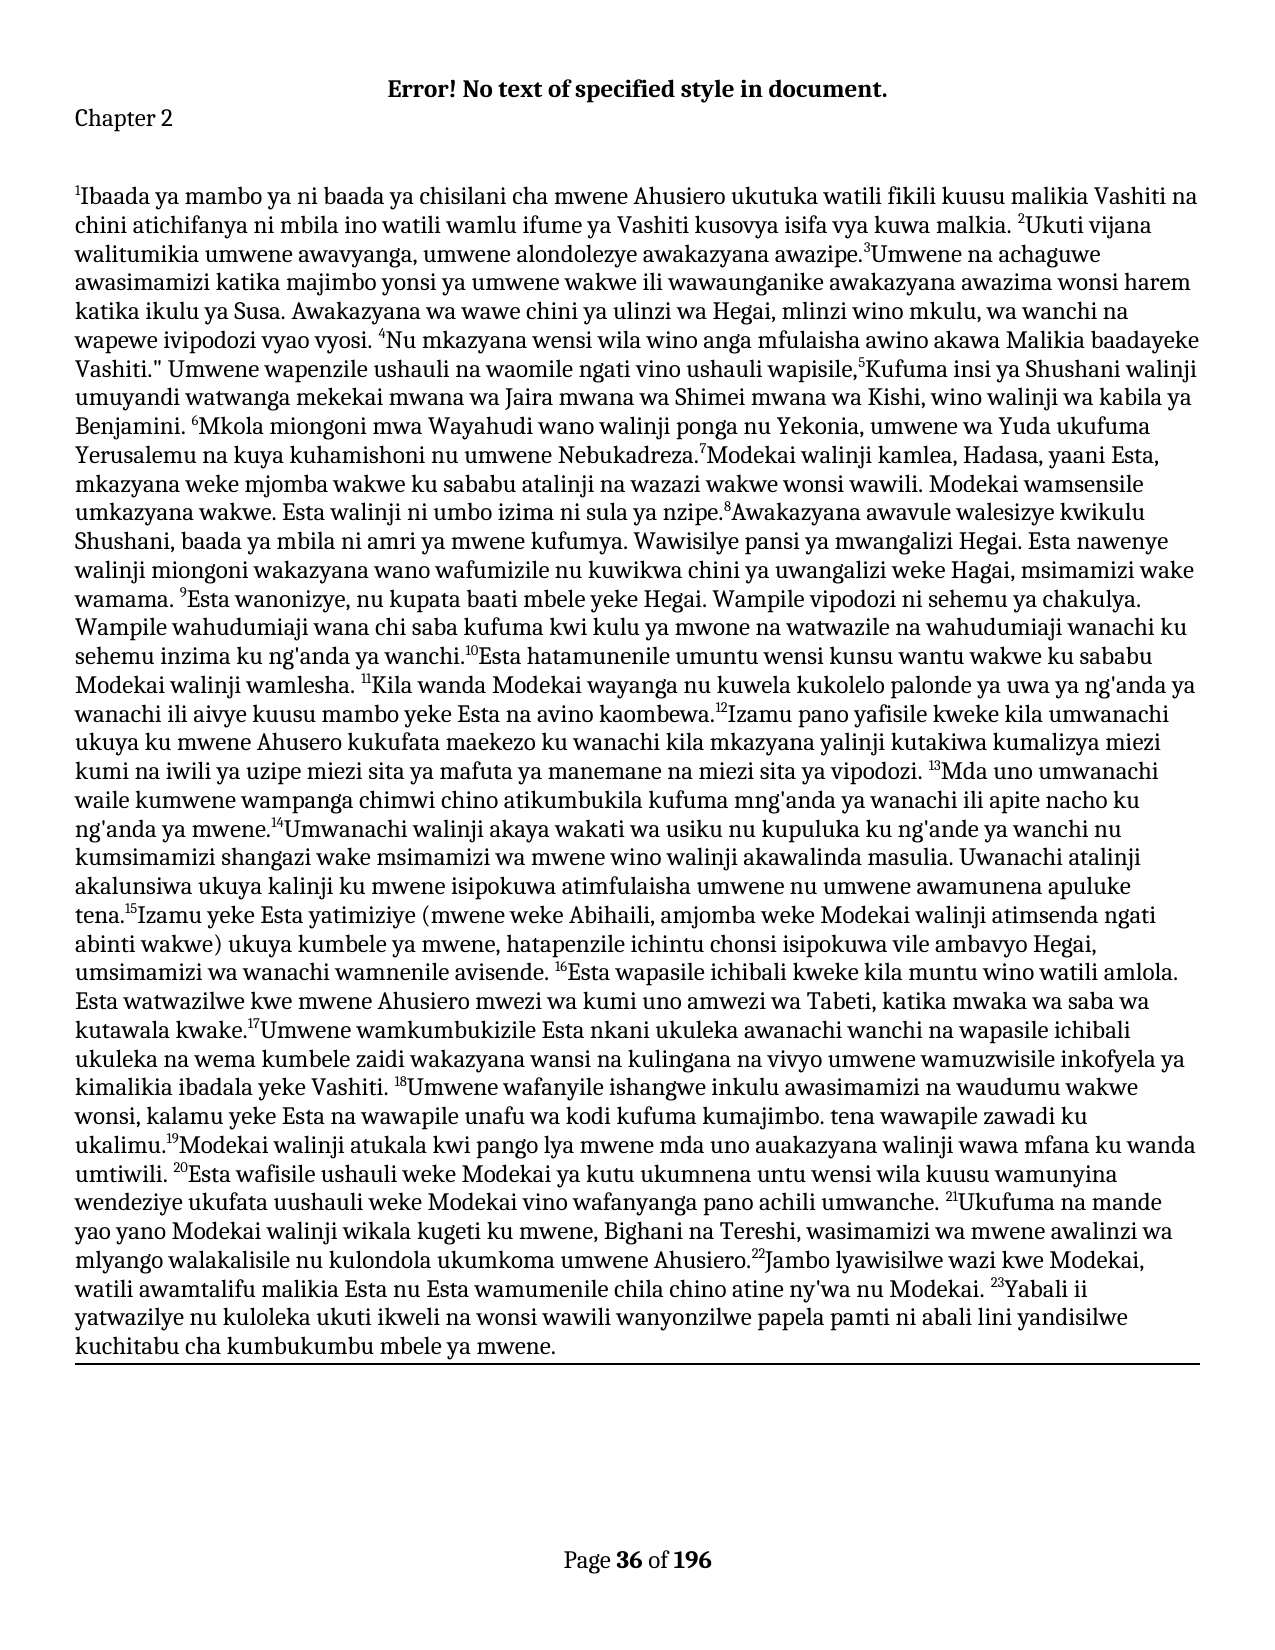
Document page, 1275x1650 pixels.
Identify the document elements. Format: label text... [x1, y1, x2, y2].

text 1Ibaada ya mambo ya ni baada ya chisilani cha mwene Ahusiero ukutuka watili fikili kuusu malikia Vashiti na chini atichifanya ni mbila ino watili wamlu ifume ya Vashiti kusovya isifa vya kuwa malkia. 2Ukuti vijana walitumikia umwene awavyanga, umwene alondolezye awakazyana awazipe.3Umwene na achaguwe awasimamizi katika majimbo yonsi ya umwene wakwe ili wawaunganike awakazyana awazima wonsi harem katika ikulu ya Susa. Awakazyana wa wawe chini ya ulinzi wa Hegai, mlinzi wino mkulu, wa wanchi na wapewe ivipodozi vyao vyosi. 4Nu mkazyana wensi wila wino anga mfulaisha awino akawa Malikia baadayeke Vashiti." Umwene wapenzile ushauli na waomile ngati vino ushauli wapisile,5Kufuma insi ya Shushani walinji umuyandi watwanga mekekai mwana wa Jaira mwana wa Shimei mwana wa Kishi, wino walinji wa kabila ya Benjamini. 6Mkola miongoni mwa Wayahudi wano walinji ponga nu Yekonia, umwene wa Yuda ukufuma Yerusalemu na kuya kuhamishoni nu umwene Nebukadreza.7Modekai walinji kamlea, Hadasa, yaani Esta, mkazyana weke mjomba wakwe ku sababu atalinji na wazazi wakwe wonsi wawili. Modekai wamsensile umkazyana wakwe. Esta walinji ni umbo izima ni sula ya nzipe.8Awakazyana awavule walesizye kwikulu Shushani, baada ya mbila ni amri ya mwene kufumya. Wawisilye pansi ya mwangalizi Hegai. Esta nawenye walinji miongoni wakazyana wano wafumizile nu kuwikwa chini ya uwangalizi weke Hagai, msimamizi wake wamama. 9Esta wanonizye, nu kupata baati mbele yeke Hegai. Wampile vipodozi ni sehemu ya chakulya. Wampile wahudumiaji wana chi saba kufuma kwi kulu ya mwone na watwazile na wahudumiaji wanachi ku sehemu inzima ku ng'anda ya wanchi.10Esta hatamunenile umuntu wensi kunsu wantu wakwe ku sababu Modekai walinji wamlesha. 11Kila wanda Modekai wayanga nu kuwela kukolelo palonde ya uwa ya ng'anda ya wanachi ili aivye kuusu mambo yeke Esta na avino kaombewa.12Izamu pano yafisile kweke kila umwanachi ukuya ku mwene Ahusero kukufata maekezo ku wanachi kila mkazyana yalinji kutakiwa kumalizya miezi kumi na iwili ya uzipe miezi sita ya mafuta ya manemane na miezi sita ya vipodozi. 13Mda uno umwanachi waile kumwene wampanga chimwi chino atikumbukila kufuma mng'anda ya wanachi ili apite nacho ku ng'anda ya mwene.14Umwanachi walinji akaya wakati wa usiku nu kupuluka ku ng'ande ya wanchi nu kumsimamizi shangazi wake msimamizi wa mwene wino walinji akawalinda masulia. Uwanachi atalinji akalunsiwa ukuya kalinji ku mwene isipokuwa atimfulaisha umwene nu umwene awamunena apuluke tena.15Izamu yeke Esta yatimiziye (mwene weke Abihaili, amjomba weke Modekai walinji atimsenda ngati abinti wakwe) ukuya kumbele ya mwene, hatapenzile ichintu chonsi isipokuwa vile ambavyo Hegai, umsimamizi wa wanachi wamnenile avisende. 16Esta wapasile ichibali kweke kila muntu wino watili amlola. Esta watwazilwe kwe mwene Ahusiero mwezi wa kumi uno amwezi wa Tabeti, katika mwaka wa saba wa kutawala kwake.17Umwene wamkumbukizile Esta nkani ukuleka awanachi wanchi na wapasile ichibali ukuleka na wema kumbele zaidi wakazyana wansi na kulingana na vivyo umwene wamuzwisile inkofyela ya kimalikia ibadala yeke Vashiti. 18Umwene wafanyile ishangwe inkulu awasimamizi na waudumu wakwe wonsi, kalamu yeke Esta na wawapile unafu wa kodi kufuma kumajimbo. tena wawapile zawadi ku ukalimu.19Modekai walinji atukala kwi pango lya mwene mda uno auakazyana walinji wawa mfana ku wanda umtiwili. 20Esta wafisile ushauli weke Modekai ya kutu ukumnena untu wensi wila kuusu wamunyina wendeziye ukufata uushauli weke Modekai vino wafanyanga pano achili umwanche. 21Ukufuma na mande yao yano Modekai walinji wikala kugeti ku mwene, Bighani na Tereshi, wasimamizi wa mwene awalinzi wa mlyango walakalisile nu kulondola ukumkoma umwene Ahusiero.22Jambo lyawisilwe wazi kwe Modekai, watili awamtalifu malikia Esta nu Esta wamumenile chila chino atine ny'wa nu Modekai. 23Yabali ii yatwazilye nu kuloleka ukuti ikweli na wonsi wawili wanyonzilwe papela pamti ni abali lini yandisilwe kuchitabu cha kumbukumbu mbele ya mwene. [75, 182, 1200, 1363]
text Chapter 2 [75, 104, 1200, 161]
